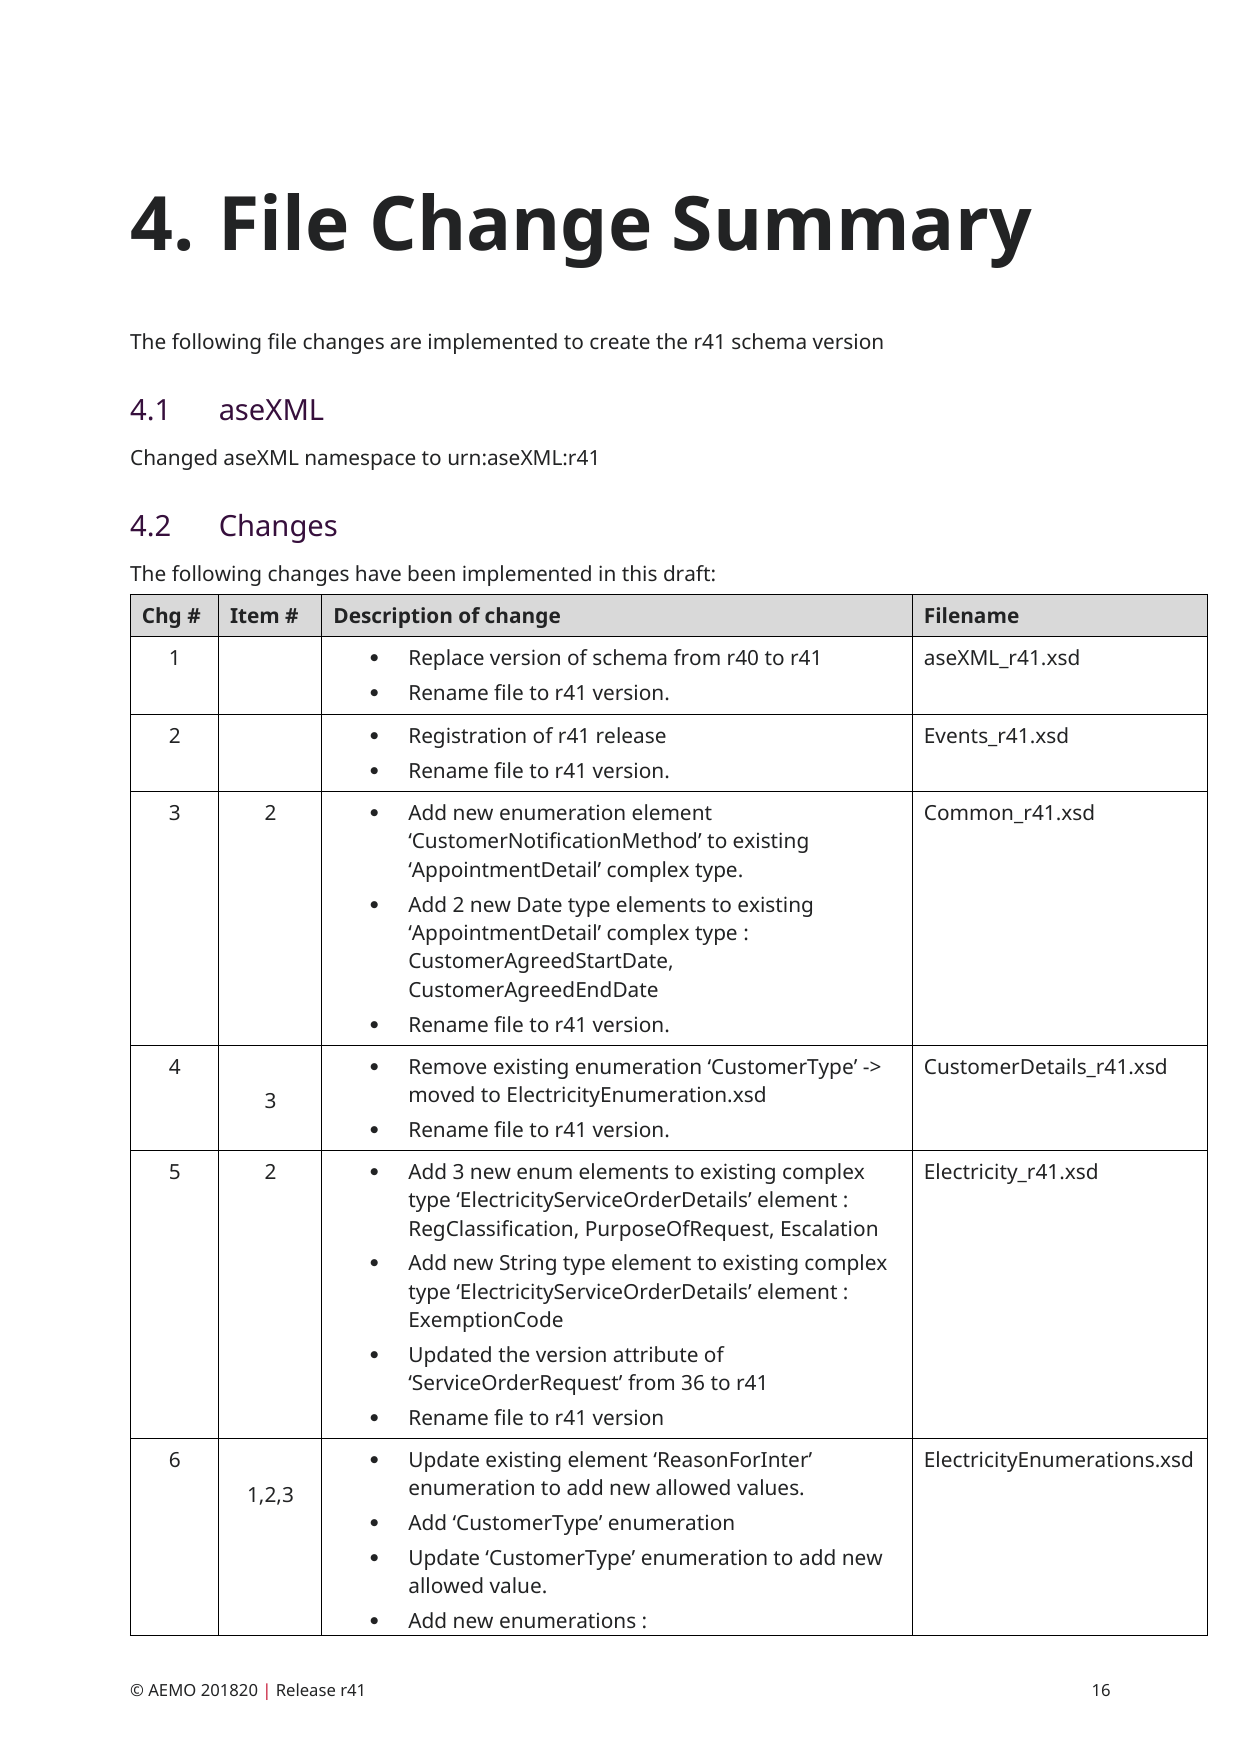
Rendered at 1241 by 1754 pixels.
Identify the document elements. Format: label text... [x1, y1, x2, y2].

text The following changes have been implemented in this draft: [130, 559, 1110, 587]
table_cell Registration of r41 release Rename file to r41 version. [322, 715, 912, 791]
table_cell Add 3 new enum elements to existing complex type ‘ElectricityServiceOrderDetails’ element : RegClassification, PurposeOfRequest, Escalation Add new String type element to existing complex type ‘ElectricityServiceOrderDetails’ element : ExemptionCode Updated the version attribute of ‘ServiceOrderRequest’ from 36 to r41 Rename file to r41 version [322, 1151, 912, 1438]
table_cell Add new enumeration element ‘CustomerNotificationMethod’ to existing ‘AppointmentDetail’ complex type. Add 2 new Date type elements to existing ‘AppointmentDetail’ complex type : CustomerAgreedStartDate, CustomerAgreedEndDate Rename file to r41 version. [322, 792, 912, 1044]
table_cell 3 [219, 1046, 321, 1149]
table_header Filename [913, 595, 1207, 636]
table_cell Events_r41.xsd [913, 715, 1207, 791]
table_cell 1,2,3 [219, 1439, 321, 1634]
table_cell Common_r41.xsd [913, 792, 1207, 1044]
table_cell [913, 1439, 1207, 1634]
table_cell 3 [131, 792, 218, 1044]
table_cell [219, 637, 321, 714]
text Changed aseXML namespace to urn:aseXML:r41 [130, 443, 1110, 472]
table_header Description of change [322, 595, 912, 636]
subtitle Changes [130, 505, 1110, 545]
subtitle aseXML [130, 389, 1110, 429]
table_cell Replace version of schema from r40 to r41 Rename file to r41 version. [322, 637, 912, 714]
table_cell Remove existing enumeration ‘CustomerType’ -> moved to ElectricityEnumeration.xsd Rename file to r41 version. [322, 1046, 912, 1149]
table_cell CustomerDetails_r41.xsd [913, 1046, 1207, 1149]
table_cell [322, 1439, 912, 1634]
table_cell 1 [131, 637, 218, 714]
table_cell 4 [131, 1046, 218, 1149]
table_cell Electricity_r41.xsd [913, 1151, 1207, 1438]
table_header Chg # [131, 595, 218, 636]
table_cell 2 [219, 1151, 321, 1438]
table_cell aseXML_r41.xsd [913, 637, 1207, 714]
table_cell 5 [131, 1151, 218, 1438]
table_cell [219, 715, 321, 791]
table_header Item # [219, 595, 321, 636]
text The following file changes are implemented to create the r41 schema version [130, 327, 1110, 356]
table_cell 6 [131, 1439, 218, 1634]
table_cell 2 [131, 715, 218, 791]
subtitle File Change Summary [130, 177, 1110, 269]
table_cell 2 [219, 792, 321, 1044]
